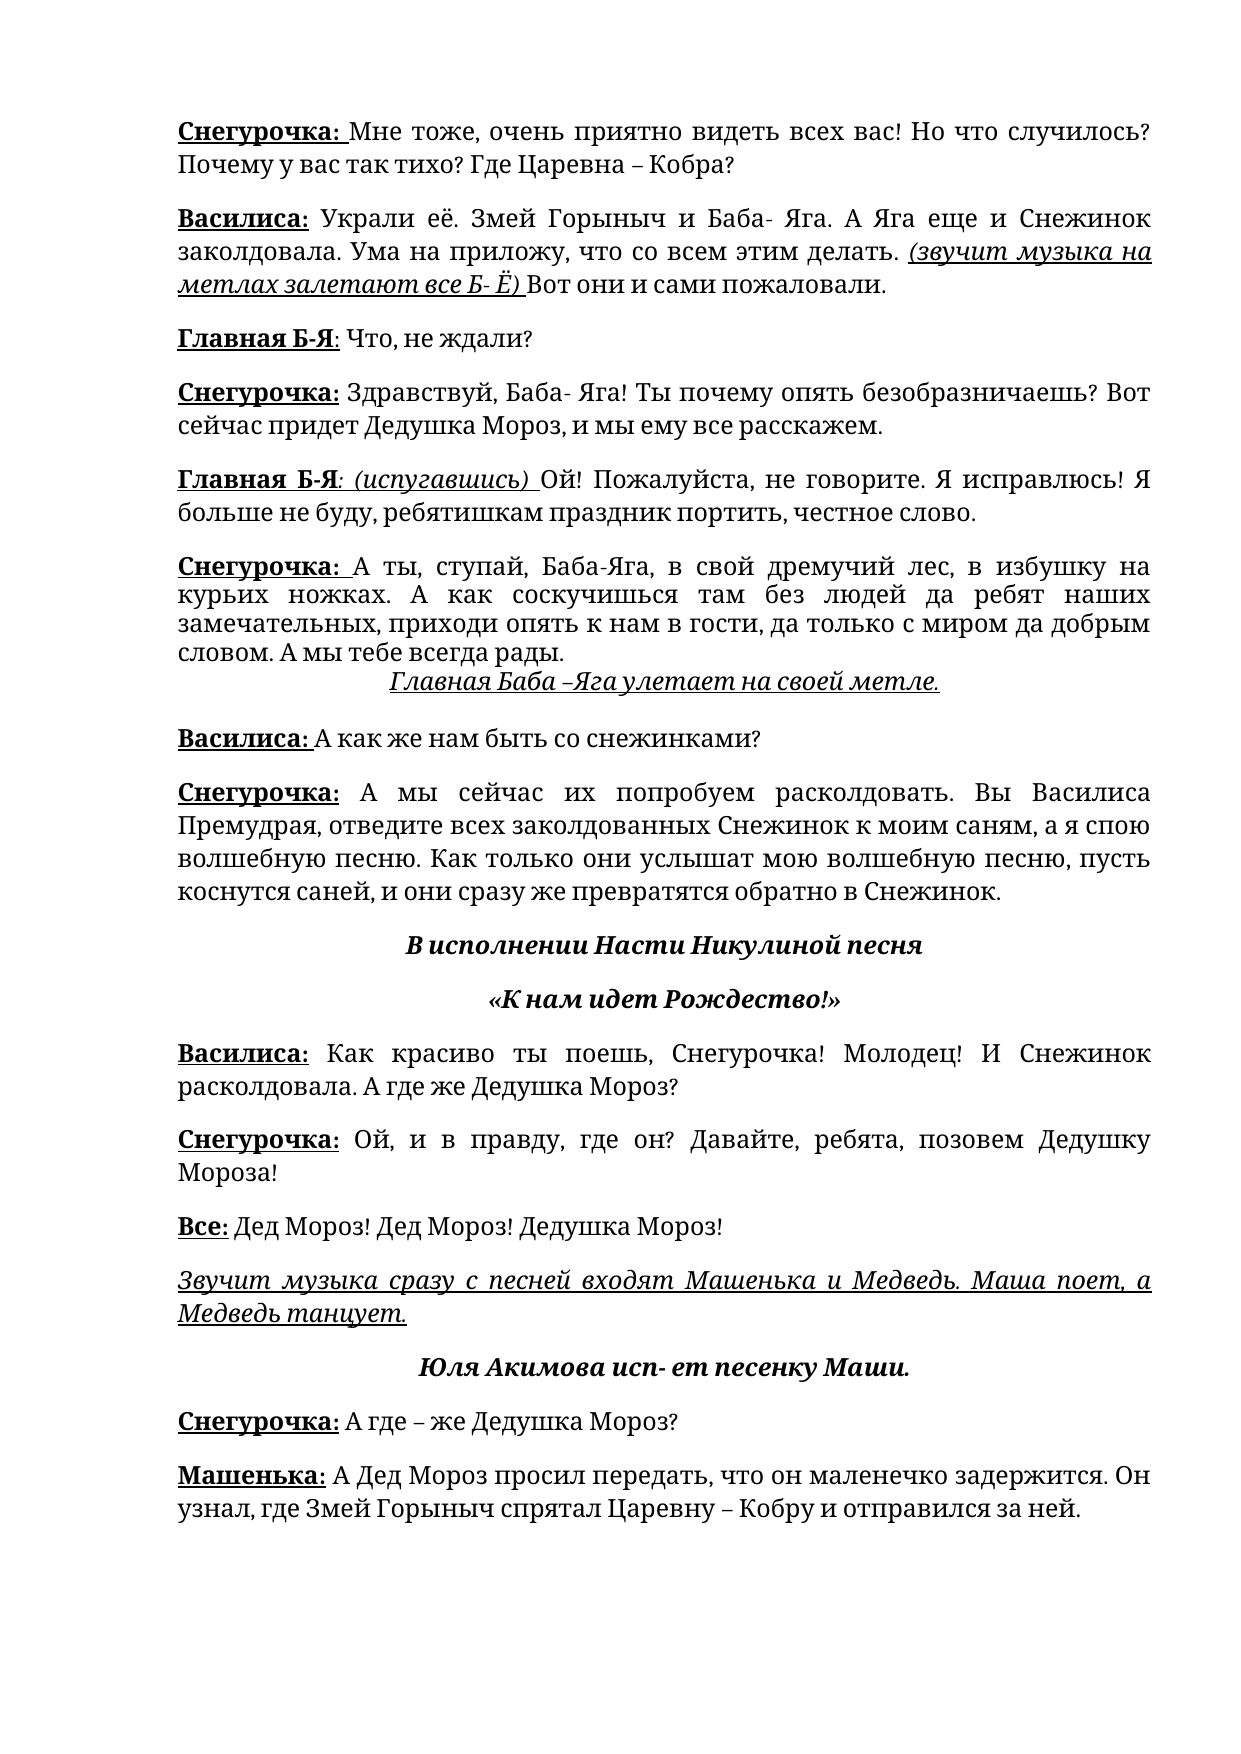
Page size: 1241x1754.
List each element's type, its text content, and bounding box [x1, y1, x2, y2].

text Машенька: А Дед Мороз просил передать, что он маленечко задержится. Он узнал, где Змей Горыныч спрятал Царевну – Кобру и отправился за ней. [177, 1462, 1152, 1523]
text Снегурочка: Ой, и в правду, где он? Давайте, ребята, позовем Дедушку Мороза! [177, 1126, 1152, 1188]
text Звучит музыка сразу с песней входят Машенька и Медведь. Маша поет, а Медведь танцует. [177, 1267, 1152, 1291]
text Василиса: Как красиво ты поешь, Снегурочка! Молодец! И Снежинок расколдовала. А где же Дедушка Мороз? [177, 1039, 1152, 1101]
text Главная Б-Я: Что, не ждали? [177, 325, 1152, 354]
text Василиса: А как же нам быть со снежинками? [177, 725, 1152, 754]
text Снегурочка: Здравствуй, Баба- Яга! Ты почему опять безобразничаешь? Вот сейчас придет Дедушка Мороз, и мы ему все расскажем. [177, 379, 1152, 441]
text Снегурочка: А мы сейчас их попробуем расколдовать. Вы Василиса Премудрая, отведите всех заколдованных Снежинок к моим саням, а я спою волшебную песню. Как только они услышат мою волшебную песню, пусть коснутся саней, и они сразу же превратятся обратно в Снежинок. [177, 779, 1152, 907]
text «К нам идет Рождество!» [177, 986, 1152, 1014]
text Снегурочка: Мне тоже, очень приятно видеть всех вас! Но что случилось? Почему у вас так тихо? Где Царевна – Кобра? [177, 118, 1152, 180]
text В исполнении Насти Никулиной песня [177, 932, 1152, 961]
text Звучит музыка сразу с песней входят Машенька и Медведь. Маша поет, а Медведь танцует. [177, 1292, 1152, 1329]
text Снегурочка: А где – же Дедушка Мороз? [177, 1408, 1152, 1437]
text Юля Акимова исп- ет песенку Маши. [177, 1354, 1152, 1383]
text Снегурочка: А ты, ступай, Баба-Яга, в свой дремучий лес, в избушку на курьих ножках. А как соскучишься там без людей да ребят наших замечательных, приходи опять к нам в гости, да только с миром да добрым словом. А мы тебе всегда рады. [177, 552, 1152, 667]
text Главная Баба –Яга улетает на своей метле. [177, 667, 1152, 696]
text Главная Б-Я: (испугавшись) Ой! Пожалуйста, не говорите. Я исправлюсь! Я больше не буду, ребятишкам праздник портить, честное слово. [177, 466, 1152, 527]
text Василиса: Украли её. Змей Горыныч и Баба- Яга. А Яга еще и Снежинок заколдовала. Ума на приложу, что со всем этим делать. (звучит музыка на метлах залетают все Б- Ё) Вот они и сами пожаловали. [177, 205, 1152, 300]
text Все: Дед Мороз! Дед Мороз! Дедушка Мороз! [177, 1213, 1152, 1242]
